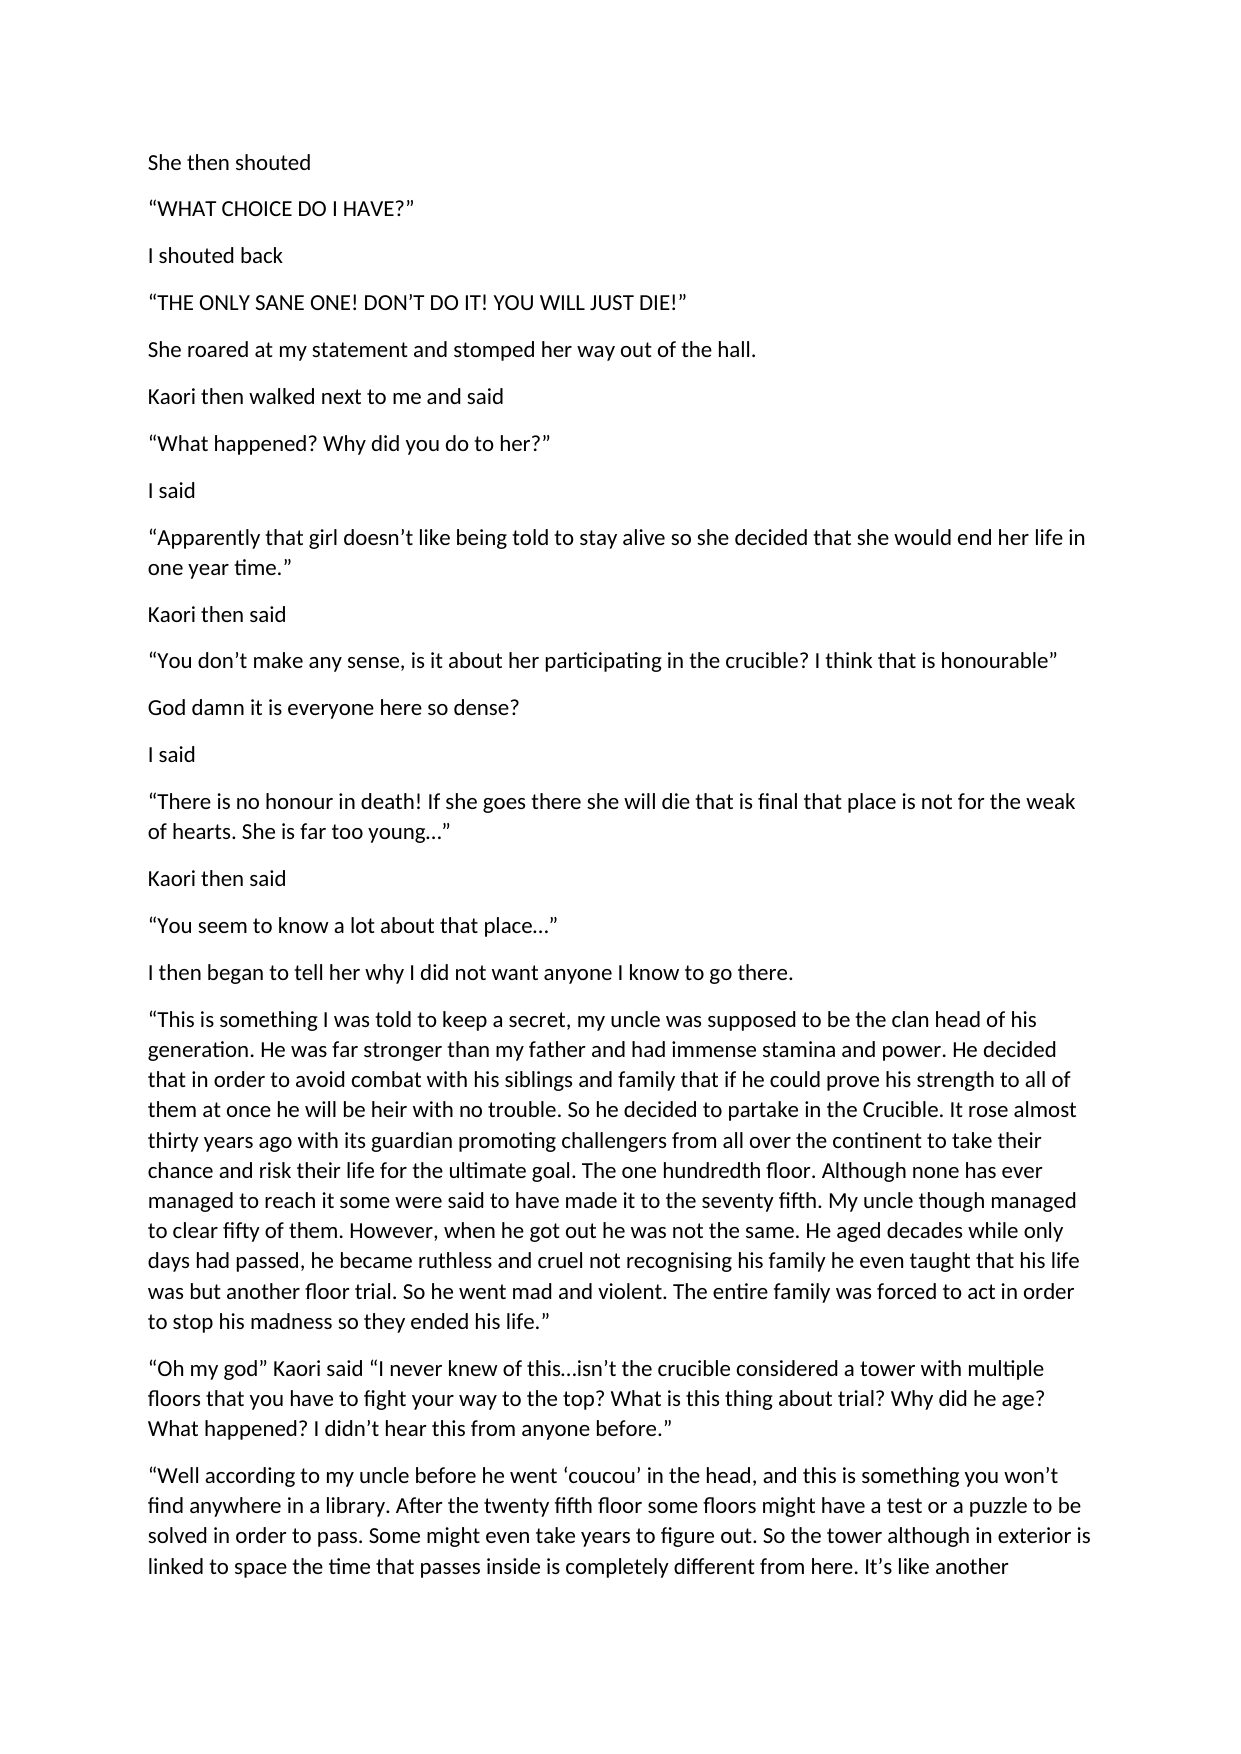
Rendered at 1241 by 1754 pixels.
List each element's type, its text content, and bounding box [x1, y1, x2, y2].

text Kaori then walked next to me and said [148, 382, 1093, 410]
text She then shouted [148, 148, 1093, 176]
text Kaori then said [148, 864, 1093, 892]
text She roared at my statement and stomped her way out of the hall. [148, 335, 1093, 363]
text “What happened? Why did you do to her?” [148, 429, 1093, 457]
text “There is no honour in death! If she goes there she will die that is final that place is not for the weak of hearts. She is far too young…” [148, 787, 1093, 845]
text I shouted back [148, 241, 1093, 269]
text I said [148, 740, 1093, 768]
text “THE ONLY SANE ONE! DON’T DO IT! YOU WILL JUST DIE!” [148, 288, 1093, 316]
text “You seem to know a lot about that place…” [148, 911, 1093, 939]
text God damn it is everyone here so dense? [148, 693, 1093, 721]
text “You don’t make any sense, is it about her participating in the crucible? I think that is honourable” [148, 647, 1093, 674]
text “Oh my god” Kaori said “I never knew of this…isn’t the crucible considered a tower with multiple floors that you have to fight your way to the top? What is this thing about trial? Why did he age? What happened? I didn’t hear this from anyone before.” [148, 1354, 1093, 1442]
text Kaori then said [148, 600, 1093, 628]
text I then began to tell her why I did not want anyone I know to go there. [148, 958, 1093, 986]
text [148, 1461, 1093, 1580]
text “WHAT CHOICE DO I HAVE?” [148, 194, 1093, 222]
text “Apparently that girl doesn’t like being told to stay alive so she decided that she would end her life in one year time.” [148, 523, 1093, 581]
text “This is something I was told to keep a secret, my uncle was supposed to be the clan head of his generation. He was far stronger than my father and had immense stamina and power. He decided that in order to avoid combat with his siblings and family that if he could prove his strength to all of them at once he will be heir with no trouble. So he decided to partake in the Crucible. It rose almost thirty years ago with its guardian promoting challengers from all over the continent to take their chance and risk their life for the ultimate goal. The one hundredth floor. Although none has ever managed to reach it some were said to have made it to the seventy fifth. My uncle though managed to clear fifty of them. However, when he got out he was not the same. He aged decades while only days had passed, he became ruthless and cruel not recognising his family he even taught that his life was but another floor trial. So he went mad and violent. The entire family was forced to act in order to stop his madness so they ended his life.” [148, 1005, 1093, 1335]
text I said [148, 476, 1093, 504]
